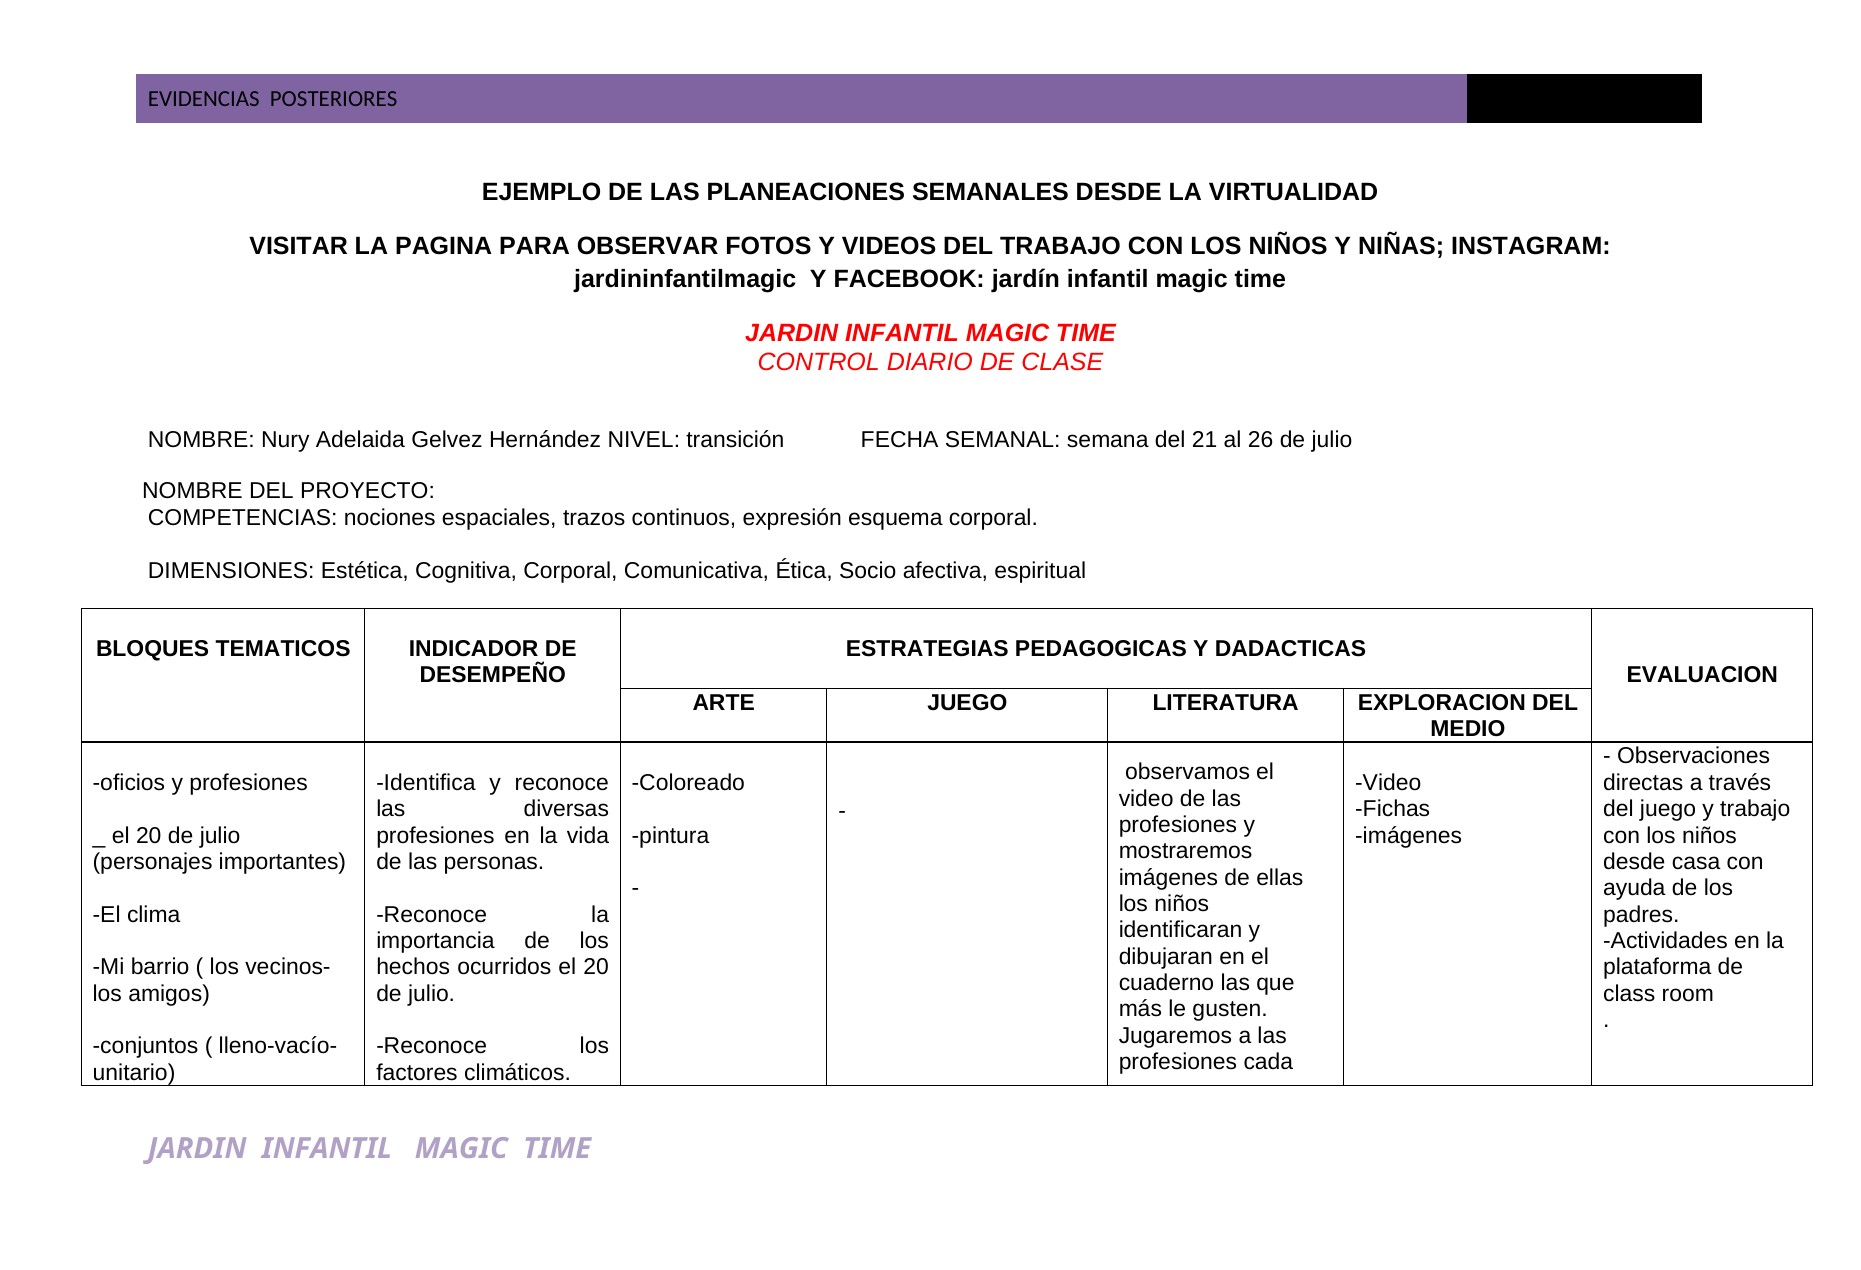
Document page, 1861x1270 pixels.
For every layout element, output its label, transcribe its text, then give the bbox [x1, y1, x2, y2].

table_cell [621, 743, 826, 1085]
table_cell EXPLORACION DEL MEDIO [1344, 689, 1591, 741]
table_header EVALUACION [1592, 609, 1812, 741]
table_cell LITERATURA [1108, 689, 1343, 741]
table_header ESTRATEGIAS PEDAGOGICAS Y DADACTICAS [621, 609, 1591, 688]
text NOMBRE DEL PROYECTO: [110, 477, 1754, 504]
table_cell ARTE [621, 689, 826, 741]
table_header INDICADOR DE DESEMPEÑO [365, 609, 620, 741]
text NOMBRE: Nury Adelaida Gelvez Hernández NIVEL: transición FECHA SEMANAL: semana del 21 al 26 de julio [148, 426, 1713, 453]
text DIMENSIONES: Estética, Cognitiva, Corporal, Comunicativa, Ética, Socio afectiva, espiritual [148, 557, 1713, 583]
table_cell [1344, 743, 1591, 1085]
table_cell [1592, 743, 1812, 1085]
text COMPETENCIAS: nociones espaciales, trazos continuos, expresión esquema corporal. [148, 504, 1754, 530]
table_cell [365, 743, 620, 1085]
text CONTROL DIARIO DE CLASE [148, 347, 1713, 375]
text VISITAR LA PAGINA PARA OBSERVAR FOTOS Y VIDEOS DEL TRABAJO CON LOS NIÑOS Y NIÑAS; INSTAGRAM: jardininfantilmagic Y FACEBOOK: jardín infantil magic time [148, 231, 1713, 293]
table_cell - [827, 743, 1107, 1085]
text EJEMPLO DE LAS PLANEACIONES SEMANALES DESDE LA VIRTUALIDAD [148, 177, 1713, 206]
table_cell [1108, 743, 1343, 1085]
table_cell JUEGO [827, 689, 1107, 741]
table_header BLOQUES TEMATICOS [82, 609, 364, 741]
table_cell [82, 743, 364, 1085]
text JARDIN INFANTIL MAGIC TIME [148, 318, 1713, 347]
